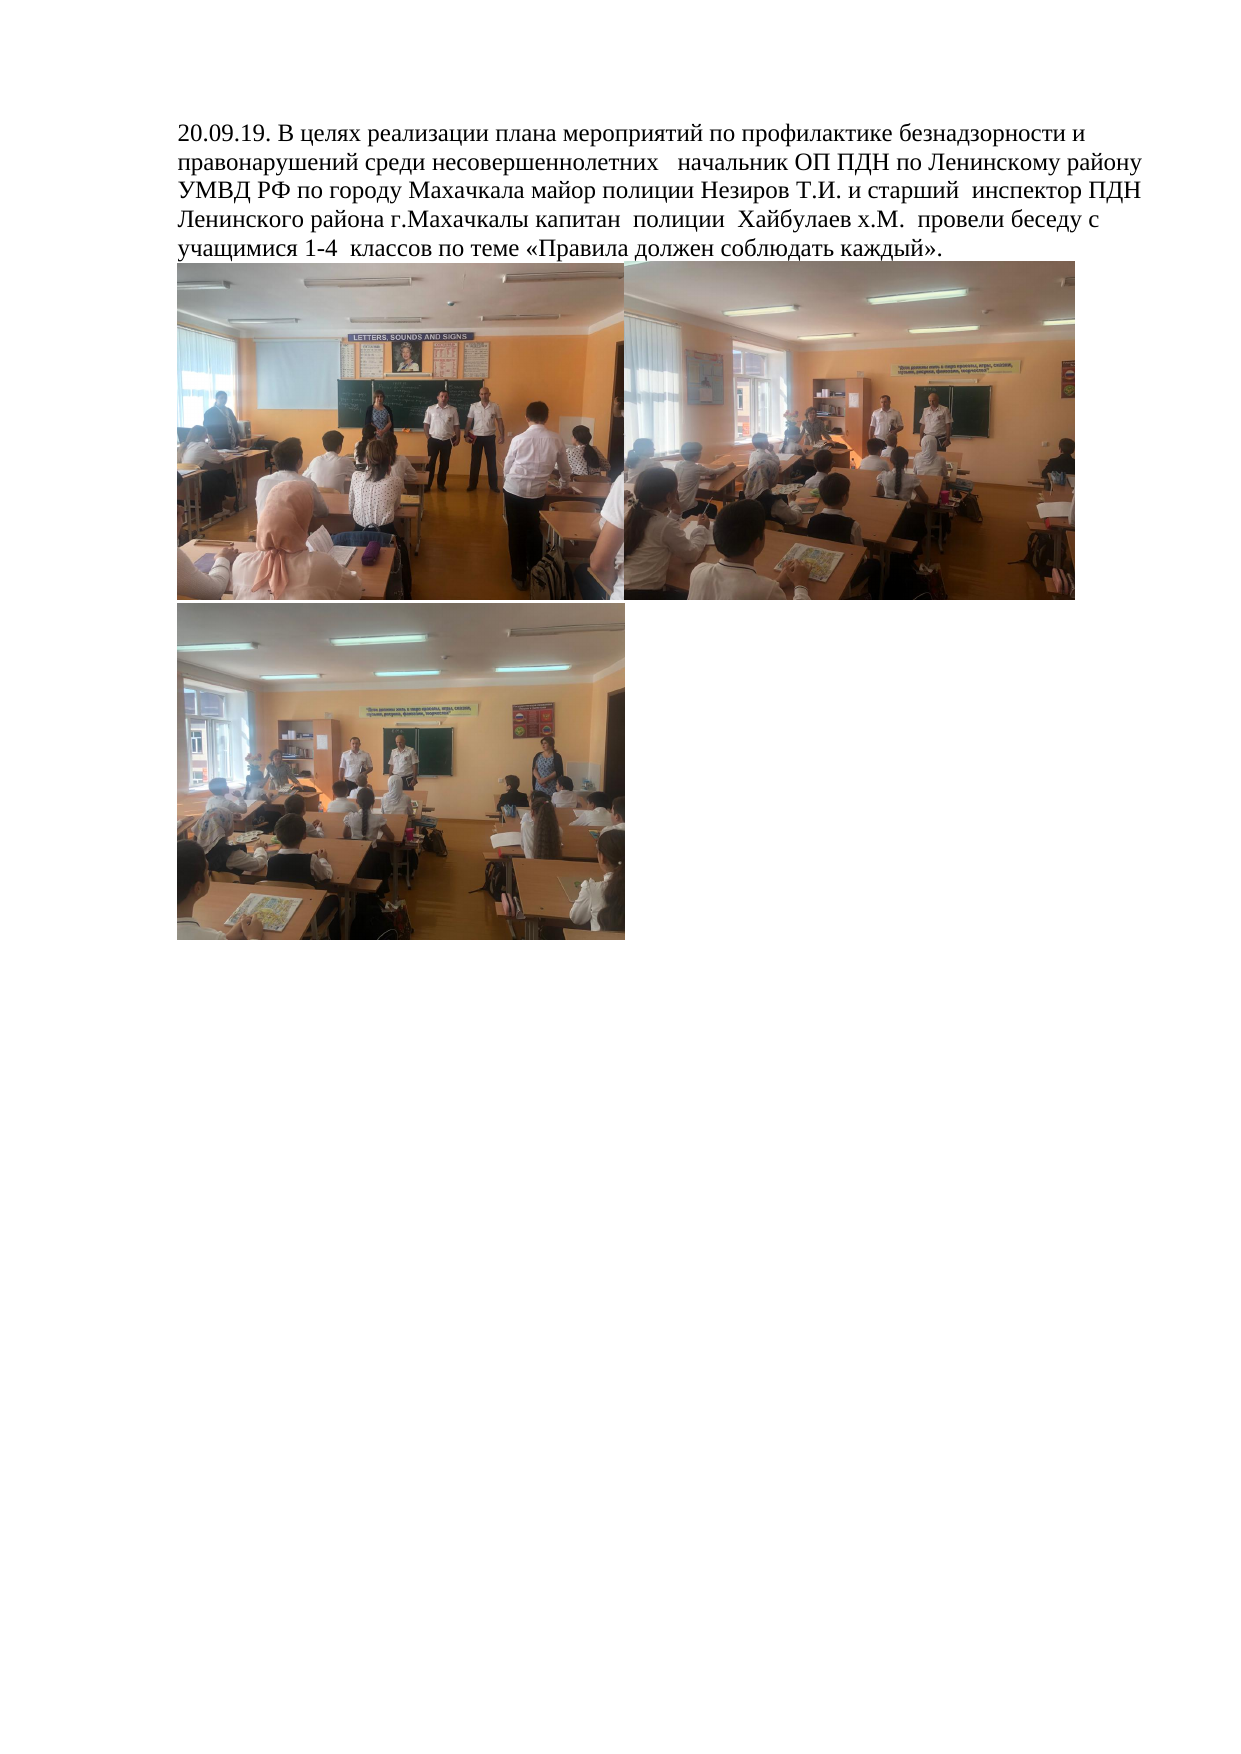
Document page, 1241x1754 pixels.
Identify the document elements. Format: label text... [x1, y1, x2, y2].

picture [177, 261, 1075, 600]
picture [177, 603, 625, 940]
text 20.09.19. В целях реализации плана мероприятий по профилактике безнадзорности и правонарушений среди несовершеннолетних начальник ОП ПДН по Ленинскому району УМВД РФ по городу Махачкала майор полиции Незиров Т.И. и старший инспектор ПДН Ленинского района г.Махачкалы капитан полиции Хайбулаев х.М. провели беседу с учащимися 1-4 классов по теме «Правила должен соблюдать каждый». [177, 118, 1152, 262]
